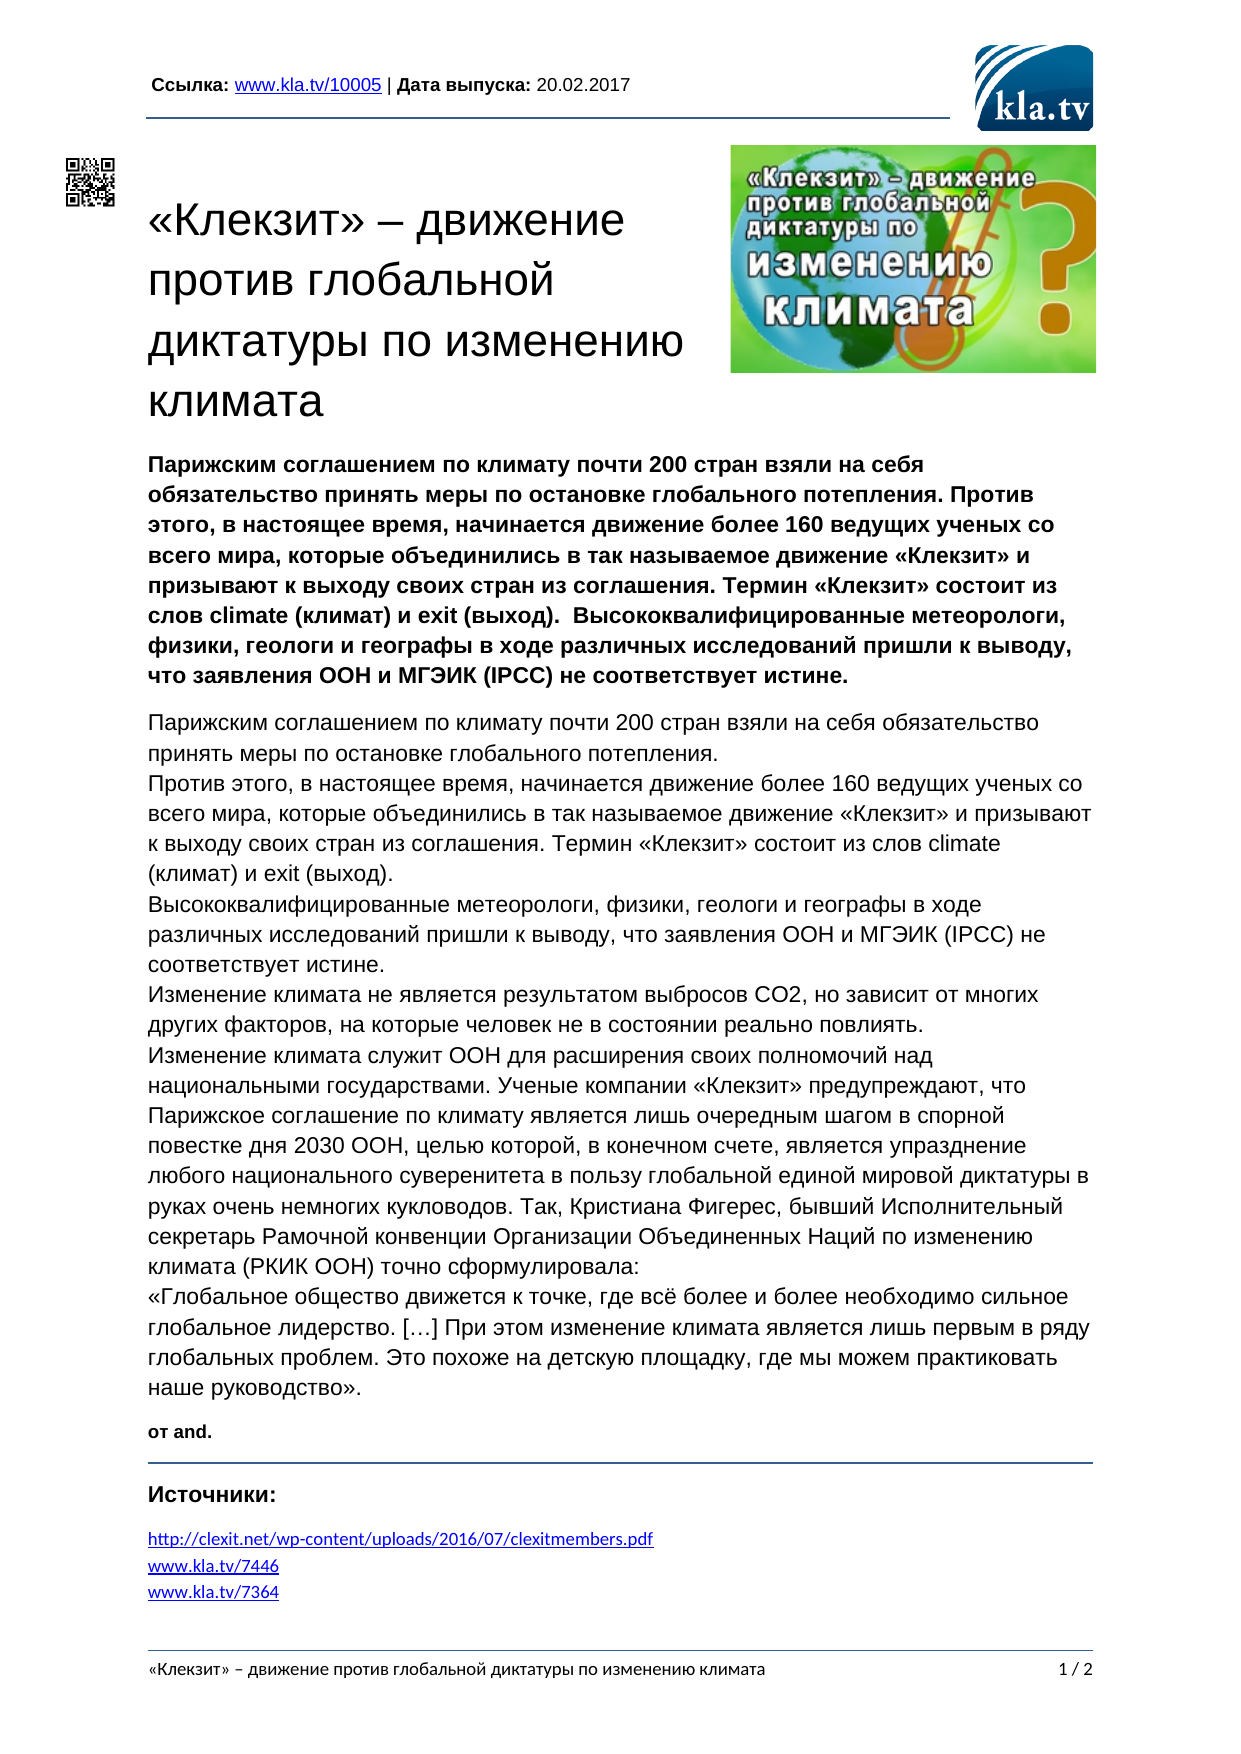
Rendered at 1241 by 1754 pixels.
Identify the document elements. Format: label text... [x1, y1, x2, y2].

text Парижским соглашением по климату почти 200 стран взяли на себя обязательство принять меры по остановке глобального потепления. Против этого, в настоящее время, начинается движение более 160 ведущих ученых со всего мира, которые объединились в так называемое движение «Клекзит» и призывают к выходу своих стран из соглашения. Термин «Клекзит» состоит из слов climate (климат) и exit (выход). Высококвалифицированные метеорологи, физики, геологи и географы в ходе различных исследований пришли к выводу, что заявления ООН и МГЭИК (IPCC) не соответствует истине. [148, 451, 1093, 689]
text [148, 1527, 1093, 1603]
text от and. [148, 1421, 1093, 1442]
text Парижским соглашением по климату почти 200 стран взяли на себя обязательство принять меры по остановке глобального потепления. Против этого, в настоящее время, начинается движение более 160 ведущих ученых со всего мира, которые объединились в так называемое движение «Клекзит» и призывают к выходу своих стран из соглашения. Термин «Клекзит» состоит из слов climate (климат) и exit (выход). Высококвалифицированные метеорологи, физики, геологи и географы в ходе различных исследований пришли к выводу, что заявления ООН и МГЭИК (IPCC) не соответствует истине. Изменение климата не является результатом выбросов CO2, но зависит от многих других факторов, на которые человек не в состоянии реально повлиять. Изменение климата служит ООН для расширения своих полномочий над национальными государствами. Ученые компании «Клекзит» предупреждают, что Парижское соглашение по климату является лишь очередным шагом в спорной повестке дня 2030 ООН, целью которой, в конечном счете, является упразднение любого национального суверенитета в пользу глобальной единой мировой диктатуры в руках очень немногих кукловодов. Так, Кристиана Фигерес, бывший Исполнительный секретарь Рамочной конвенции Организации Объединенных Наций по изменению климата (РКИК ООН) точно сформулировала: «Глобальное общество движется к точке, где всё более и более необходимо сильное глобальное лидерство. […] При этом изменение климата является лишь первым в ряду глобальных проблем. Это похоже на детскую площадку, где мы можем практиковать наше руководство». [148, 709, 1093, 1400]
text «Клекзит» – движение против глобальной диктатуры по изменению климата [148, 192, 1093, 427]
text Источники: [148, 1464, 1093, 1507]
